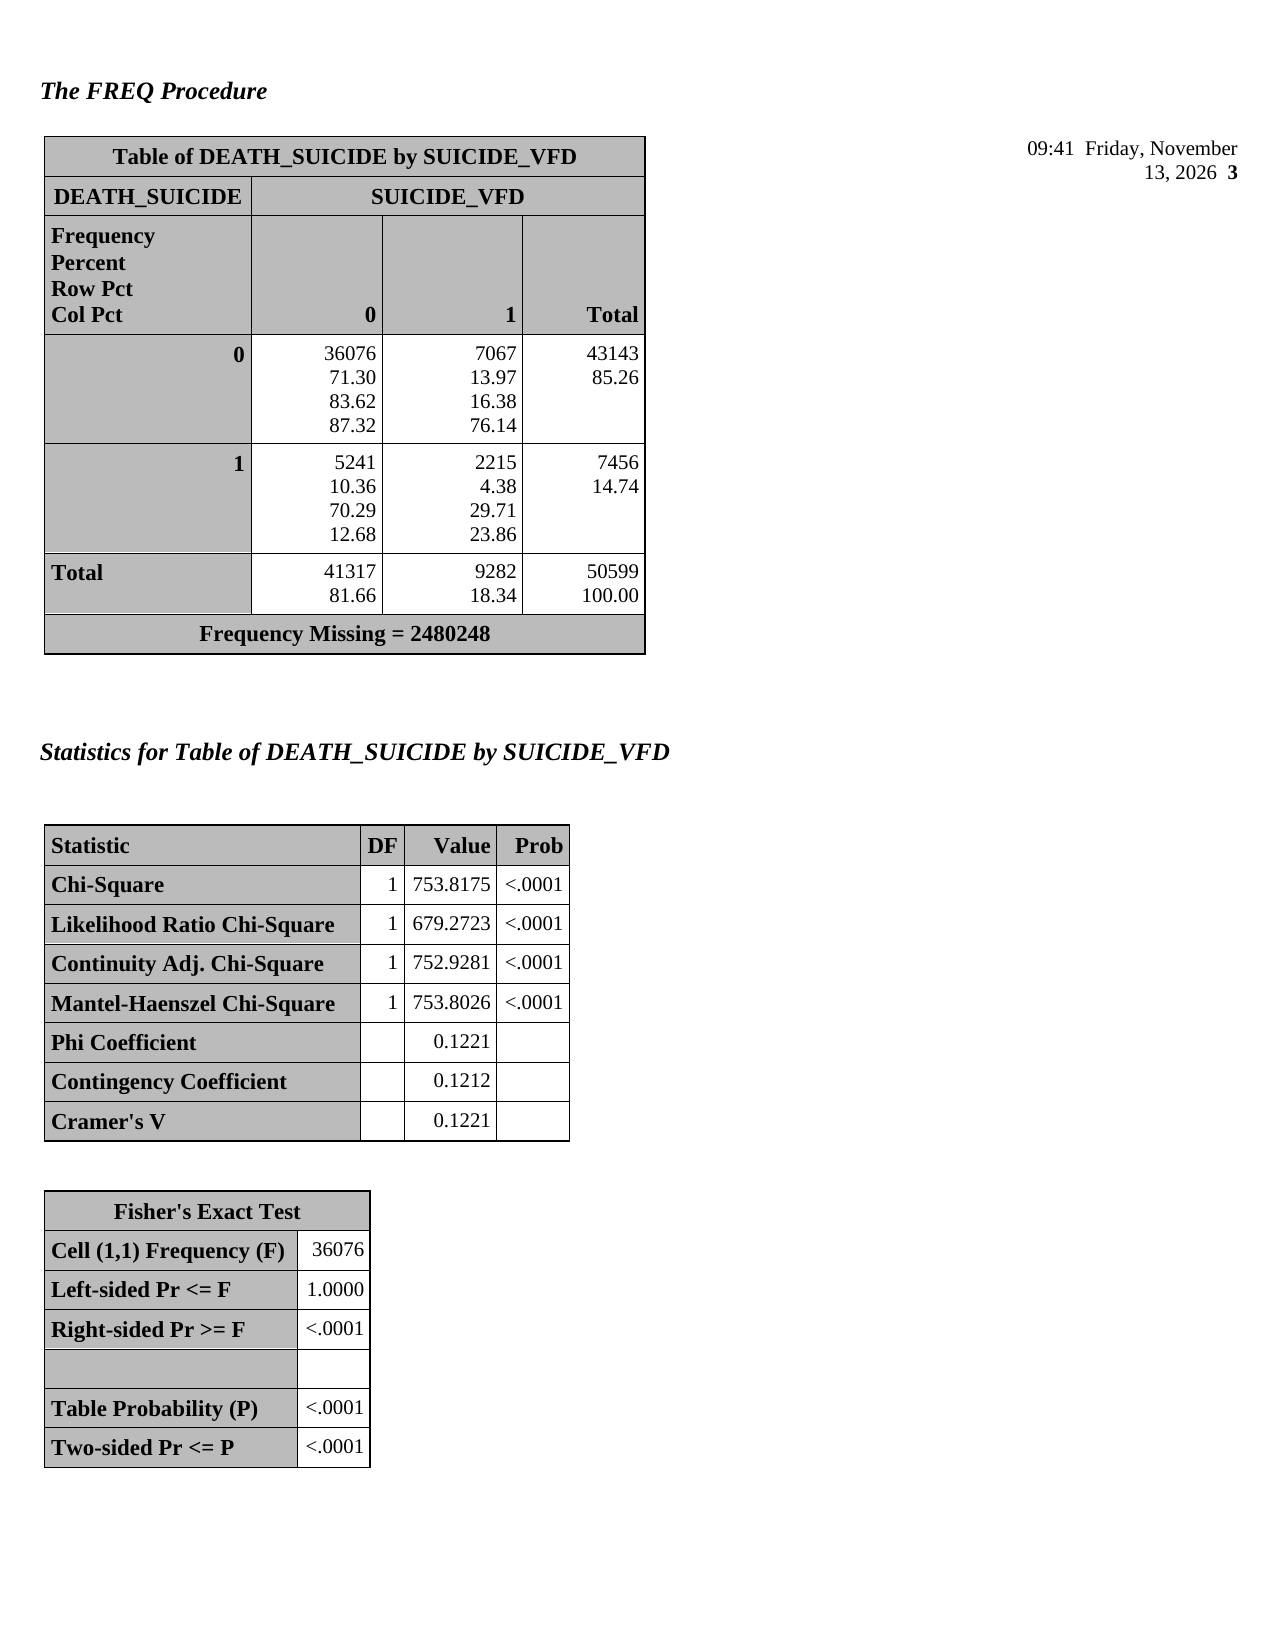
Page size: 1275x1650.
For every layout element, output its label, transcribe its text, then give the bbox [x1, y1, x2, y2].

table_cell 5241 10.36 70.29 12.68 [252, 444, 382, 552]
table_header DF [361, 826, 404, 865]
table_cell 753.8175 [405, 866, 496, 904]
table_cell Cramer's V [45, 1102, 360, 1140]
table_header Statistics for Table of DEATH_SUICIDE by SUICIDE_VFD [39, 736, 684, 767]
table_cell 0 [45, 335, 251, 443]
table_cell <.0001 [497, 984, 569, 1022]
table_cell 2215 4.38 29.71 23.86 [383, 444, 522, 552]
table_cell <.0001 [497, 866, 569, 904]
table_cell Total [45, 554, 251, 613]
table_cell 0.1212 [405, 1063, 496, 1101]
table_cell 1.0000 [298, 1271, 369, 1309]
table_cell 9282 18.34 [383, 554, 522, 613]
table_cell 1 [361, 866, 404, 904]
table_cell [361, 1023, 404, 1062]
table_cell [497, 1102, 569, 1140]
table_cell Frequency Percent Row Pct Col Pct [45, 216, 251, 334]
table_cell 1 [383, 216, 522, 334]
table_cell [497, 1023, 569, 1062]
table_header Prob [497, 826, 569, 865]
table_header Statistic [45, 826, 360, 865]
table_cell Total [523, 216, 644, 334]
table_cell 753.8026 [405, 984, 496, 1022]
table_cell Phi Coefficient [45, 1023, 360, 1062]
table_cell 0.1221 [405, 1023, 496, 1062]
table_header Table of DEATH_SUICIDE by SUICIDE_VFD [45, 137, 644, 176]
table_header Fisher's Exact Test [45, 1192, 369, 1230]
table_cell [45, 1350, 297, 1388]
table_cell 1 [361, 984, 404, 1022]
table_cell Left-sided Pr <= F [45, 1271, 297, 1309]
table_cell 7456 14.74 [523, 444, 644, 552]
table_cell Two-sided Pr <= P [45, 1428, 297, 1467]
table_cell DEATH_SUICIDE [45, 177, 251, 215]
table_cell [361, 1102, 404, 1140]
table_cell Chi-Square [45, 866, 360, 904]
table_header Value [405, 826, 496, 865]
table_cell 7067 13.97 16.38 76.14 [383, 335, 522, 443]
table_cell 1 [361, 905, 404, 943]
table_cell 36076 71.30 83.62 87.32 [252, 335, 382, 443]
table_cell <.0001 [497, 945, 569, 983]
table_cell Continuity Adj. Chi-Square [45, 945, 360, 983]
table_cell Cell (1,1) Frequency (F) [45, 1231, 297, 1270]
table_cell 43143 85.26 [523, 335, 644, 443]
table_cell <.0001 [497, 905, 569, 943]
table_cell Contingency Coefficient [45, 1063, 360, 1101]
table_cell <.0001 [298, 1428, 369, 1467]
table_cell [361, 1063, 404, 1101]
table_cell 1 [361, 945, 404, 983]
table_cell 752.9281 [405, 945, 496, 983]
table_cell <.0001 [298, 1389, 369, 1427]
table_cell Right-sided Pr >= F [45, 1310, 297, 1348]
table_cell Likelihood Ratio Chi-Square [45, 905, 360, 943]
table_cell 41317 81.66 [252, 554, 382, 613]
table_cell Mantel-Haenszel Chi-Square [45, 984, 360, 1022]
table_cell <.0001 [298, 1310, 369, 1348]
table_cell [497, 1063, 569, 1101]
table_cell 0 [252, 216, 382, 334]
table_cell 0.1221 [405, 1102, 496, 1140]
table_cell Frequency Missing = 2480248 [45, 615, 644, 653]
table_cell 36076 [298, 1231, 369, 1270]
table_cell 50599 100.00 [523, 554, 644, 613]
table_cell 1 [45, 444, 251, 552]
table_cell [298, 1350, 369, 1388]
table_cell 679.2723 [405, 905, 496, 943]
table_cell SUICIDE_VFD [252, 177, 644, 215]
table_cell Table Probability (P) [45, 1389, 297, 1427]
